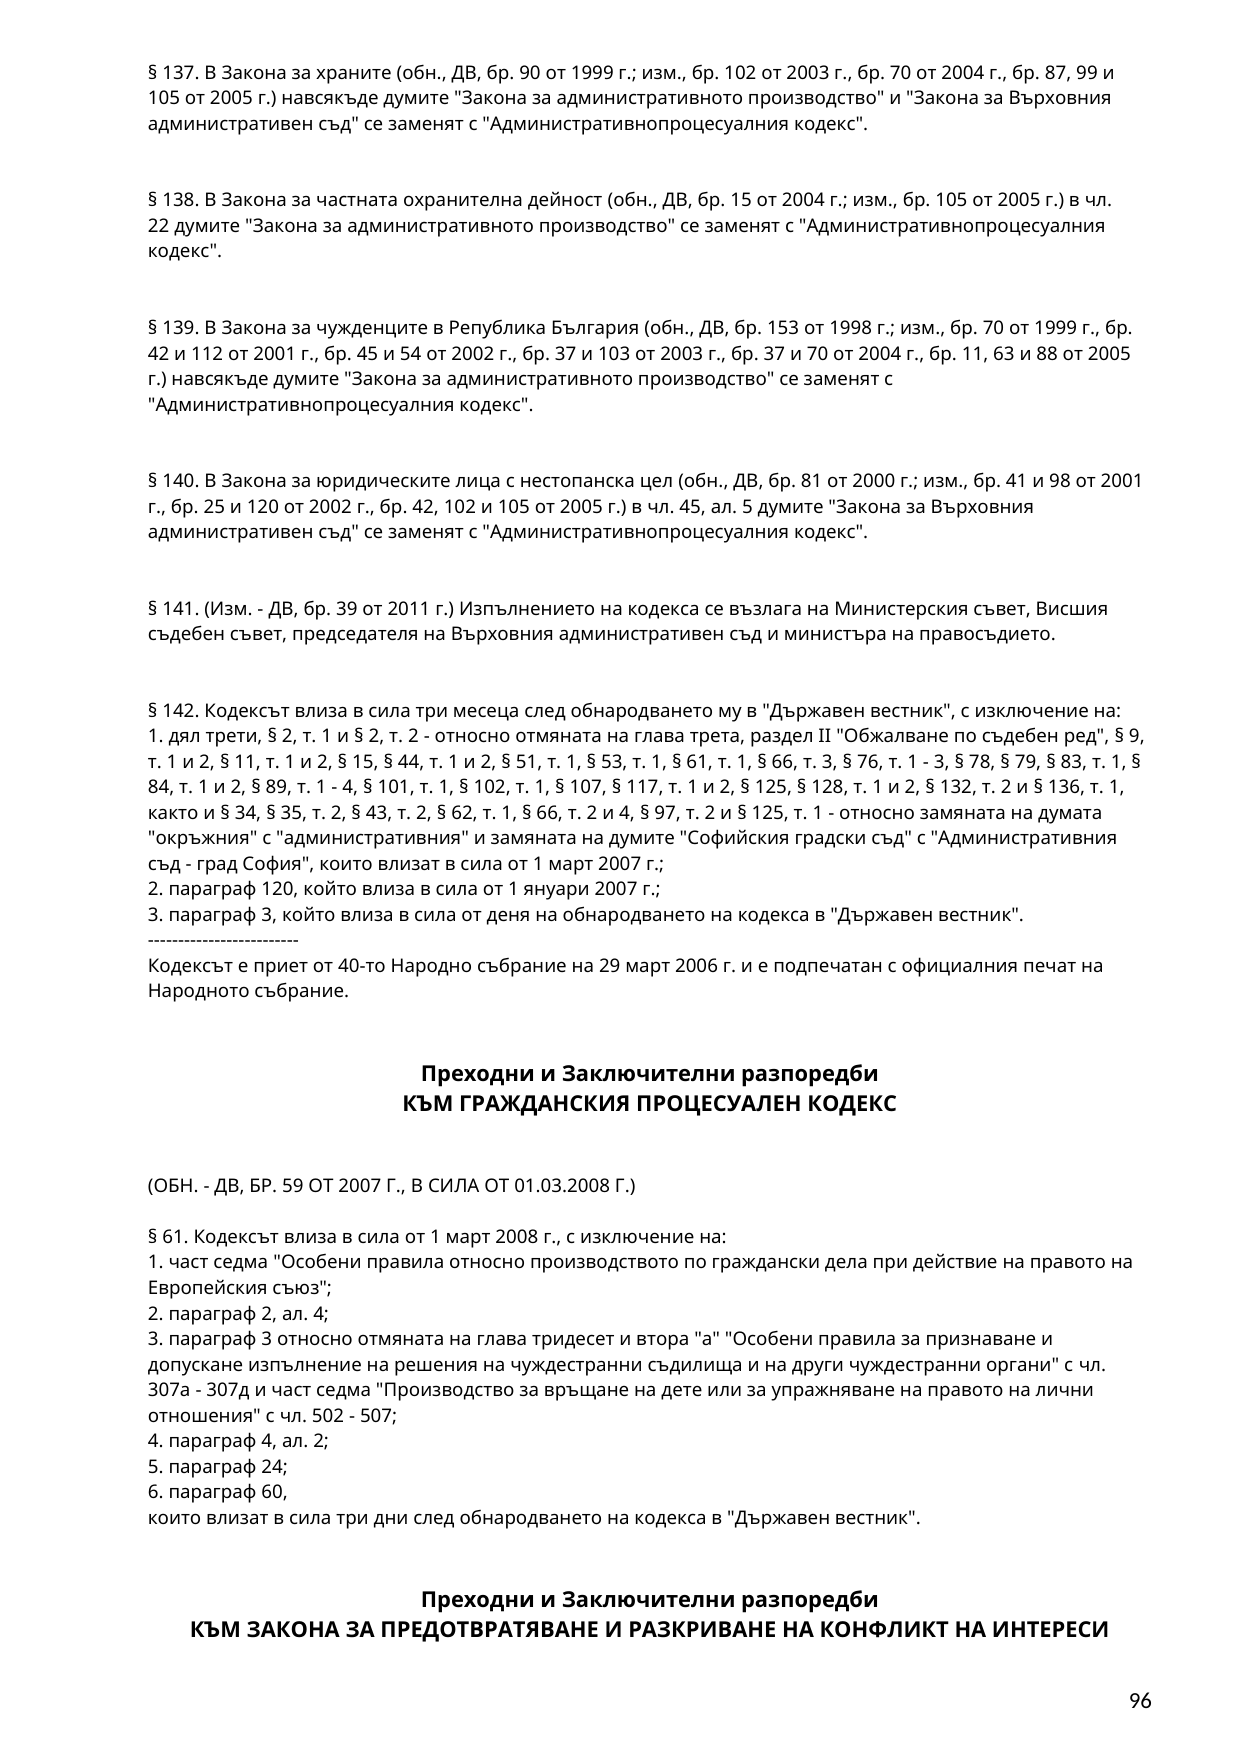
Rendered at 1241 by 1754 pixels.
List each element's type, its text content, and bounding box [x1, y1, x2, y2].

text 6. параграф 60, [148, 1478, 1152, 1504]
text 4. параграф 4, ал. 2; [148, 1427, 1152, 1453]
text Преходни и Заключителни разпоредби КЪМ ЗАКОНА ЗА ПРЕДОТВРАТЯВАНЕ И РАЗКРИВАНЕ НА КОНФЛИКТ НА ИНТЕРЕСИ [148, 1584, 1152, 1644]
text § 139. В Закона за чужденците в Република България (обн., ДВ, бр. 153 от 1998 г.; изм., бр. 70 от 1999 г., бр. 42 и 112 от 2001 г., бр. 45 и 54 от 2002 г., бр. 37 и 103 от 2003 г., бр. 37 и 70 от 2004 г., бр. 11, 63 и 88 от 2005 г.) навсякъде думите "Закона за административното производство" се заменят с "Административнопроцесуалния кодекс". [148, 314, 1152, 416]
text 5. параграф 24; [148, 1453, 1152, 1478]
text § 138. В Закона за частната охранителна дейност (обн., ДВ, бр. 15 от 2004 г.; изм., бр. 105 от 2005 г.) в чл. 22 думите "Закона за административното производство" се заменят с "Административнопроцесуалния кодекс". [148, 187, 1152, 263]
text 2. параграф 2, ал. 4; [148, 1300, 1152, 1325]
text (ОБН. - ДВ, БР. 59 ОТ 2007 Г., В СИЛА ОТ 01.03.2008 Г.) [148, 1172, 1152, 1198]
text § 142. Кодексът влиза в сила три месеца след обнародването му в "Държавен вестник", с изключение на: [148, 697, 1152, 723]
text § 140. В Закона за юридическите лица с нестопанска цел (обн., ДВ, бр. 81 от 2000 г.; изм., бр. 41 и 98 от 2001 г., бр. 25 и 120 от 2002 г., бр. 42, 102 и 105 от 2005 г.) в чл. 45, ал. 5 думите "Закона за Върховния административен съд" се заменят с "Административнопроцесуалния кодекс". [148, 467, 1152, 544]
text 3. параграф 3 относно отмяната на глава тридесет и втора "а" "Особени правила за признаване и допускане изпълнение на решения на чуждестранни съдилища и на други чуждестранни органи" с чл. 307а - 307д и част седма "Производство за връщане на дете или за упражняване на правото на лични отношения" с чл. 502 - 507; [148, 1325, 1152, 1427]
text 3. параграф 3, който влиза в сила от деня на обнародването на кодекса в "Държавен вестник". [148, 901, 1152, 927]
text Кодексът е приет от 40-то Народно събрание на 29 март 2006 г. и е подпечатан с официалния печат на Народното събрание. [148, 952, 1152, 1003]
text 1. дял трети, § 2, т. 1 и § 2, т. 2 - относно отмяната на глава трета, раздел II "Обжалване по съдебен ред", § 9, т. 1 и 2, § 11, т. 1 и 2, § 15, § 44, т. 1 и 2, § 51, т. 1, § 53, т. 1, § 61, т. 1, § 66, т. 3, § 76, т. 1 - 3, § 78, § 79, § 83, т. 1, § 84, т. 1 и 2, § 89, т. 1 - 4, § 101, т. 1, § 102, т. 1, § 107, § 117, т. 1 и 2, § 125, § 128, т. 1 и 2, § 132, т. 2 и § 136, т. 1, както и § 34, § 35, т. 2, § 43, т. 2, § 62, т. 1, § 66, т. 2 и 4, § 97, т. 2 и § 125, т. 1 - относно замяната на думата "окръжния" с "административния" и замяната на думите "Софийския градски съд" с "Административния съд - град София", които влизат в сила от 1 март 2007 г.; [148, 723, 1152, 876]
text 1. част седма "Особени правила относно производството по граждански дела при действие на правото на Европейския съюз"; [148, 1249, 1152, 1300]
text 2. параграф 120, който влиза в сила от 1 януари 2007 г.; [148, 876, 1152, 901]
text § 61. Кодексът влиза в сила от 1 март 2008 г., с изключение на: [148, 1223, 1152, 1249]
text Преходни и Заключителни разпоредби КЪМ ГРАЖДАНСКИЯ ПРОЦЕСУАЛЕН КОДЕКС [148, 1058, 1152, 1118]
text които влизат в сила три дни след обнародването на кодекса в "Държавен вестник". [148, 1504, 1152, 1529]
text § 141. (Изм. - ДВ, бр. 39 от 2011 г.) Изпълнението на кодекса се възлага на Министерския съвет, Висшия съдебен съвет, председателя на Върховния административен съд и министъра на правосъдието. [148, 595, 1152, 646]
text ------------------------- [148, 927, 1152, 952]
text § 137. В Закона за храните (обн., ДВ, бр. 90 от 1999 г.; изм., бр. 102 от 2003 г., бр. 70 от 2004 г., бр. 87, 99 и 105 от 2005 г.) навсякъде думите "Закона за административното производство" и "Закона за Върховния административен съд" се заменят с "Административнопроцесуалния кодекс". [148, 59, 1152, 136]
